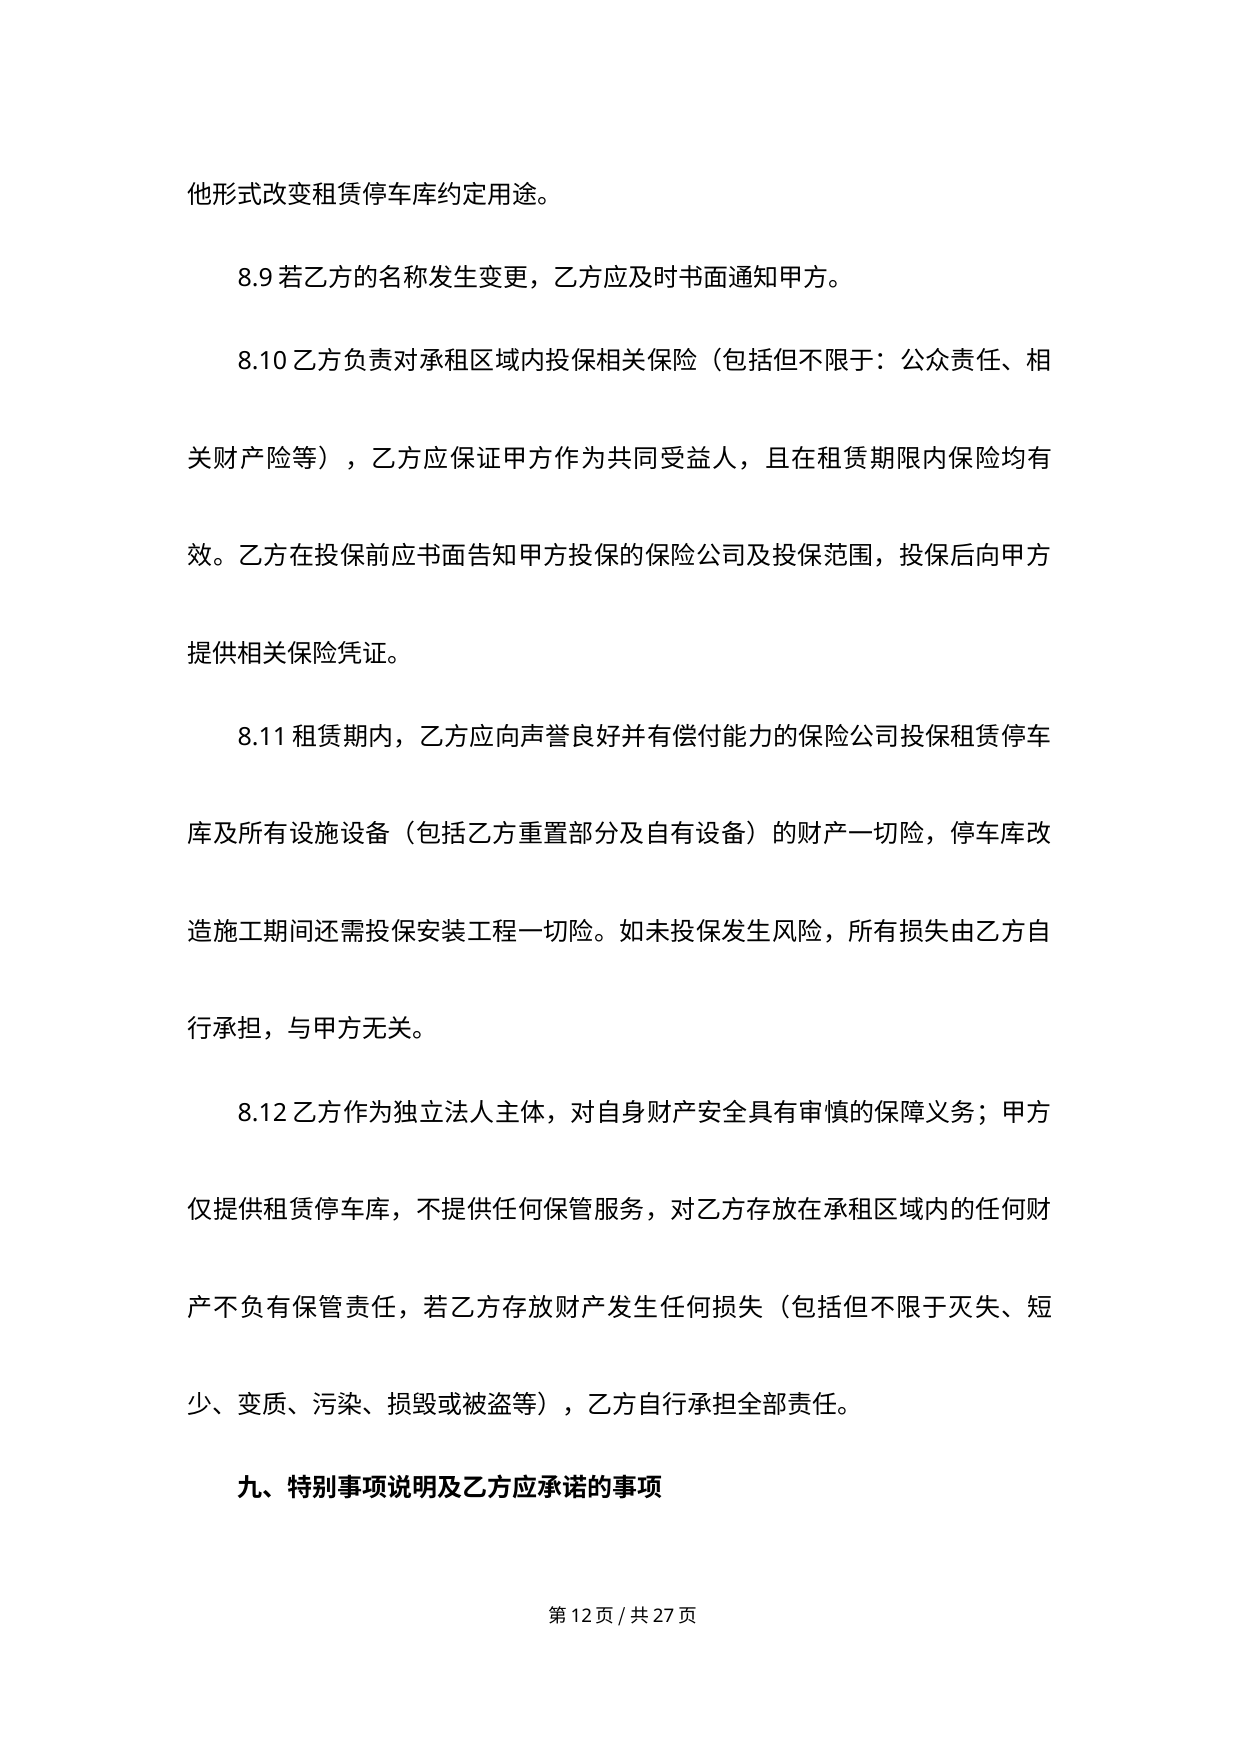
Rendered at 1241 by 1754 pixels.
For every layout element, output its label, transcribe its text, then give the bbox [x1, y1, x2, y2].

text 8.12乙方作为独立法人主体，对自身财产安全具有审慎的保障义务；甲方仅提供租赁停车库，不提供任何保管服务，对乙方存放在承租区域内的任何财产不负有保管责任，若乙方存放财产发生任何损失（包括但不限于灭失、短少、变质、污染、损毁或被盗等），乙方自行承担全部责任。 [187, 1078, 1053, 1435]
text 8.11租赁期内，乙方应向声誉良好并有偿付能力的保险公司投保租赁停车库及所有设施设备（包括乙方重置部分及自有设备）的财产一切险，停车库改造施工期间还需投保安装工程一切险。如未投保发生风险，所有损失由乙方自行承担，与甲方无关。 [187, 702, 1053, 1059]
text 8.10乙方负责对承租区域内投保相关保险（包括但不限于：公众责任、相关财产险等），乙方应保证甲方作为共同受益人，且在租赁期限内保险均有效。乙方在投保前应书面告知甲方投保的保险公司及投保范围，投保后向甲方提供相关保险凭证。 [187, 326, 1053, 684]
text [187, 160, 1053, 225]
text 九、特别事项说明及乙方应承诺的事项 [187, 1453, 1053, 1518]
text 8.9若乙方的名称发生变更，乙方应及时书面通知甲方。 [187, 243, 1053, 308]
